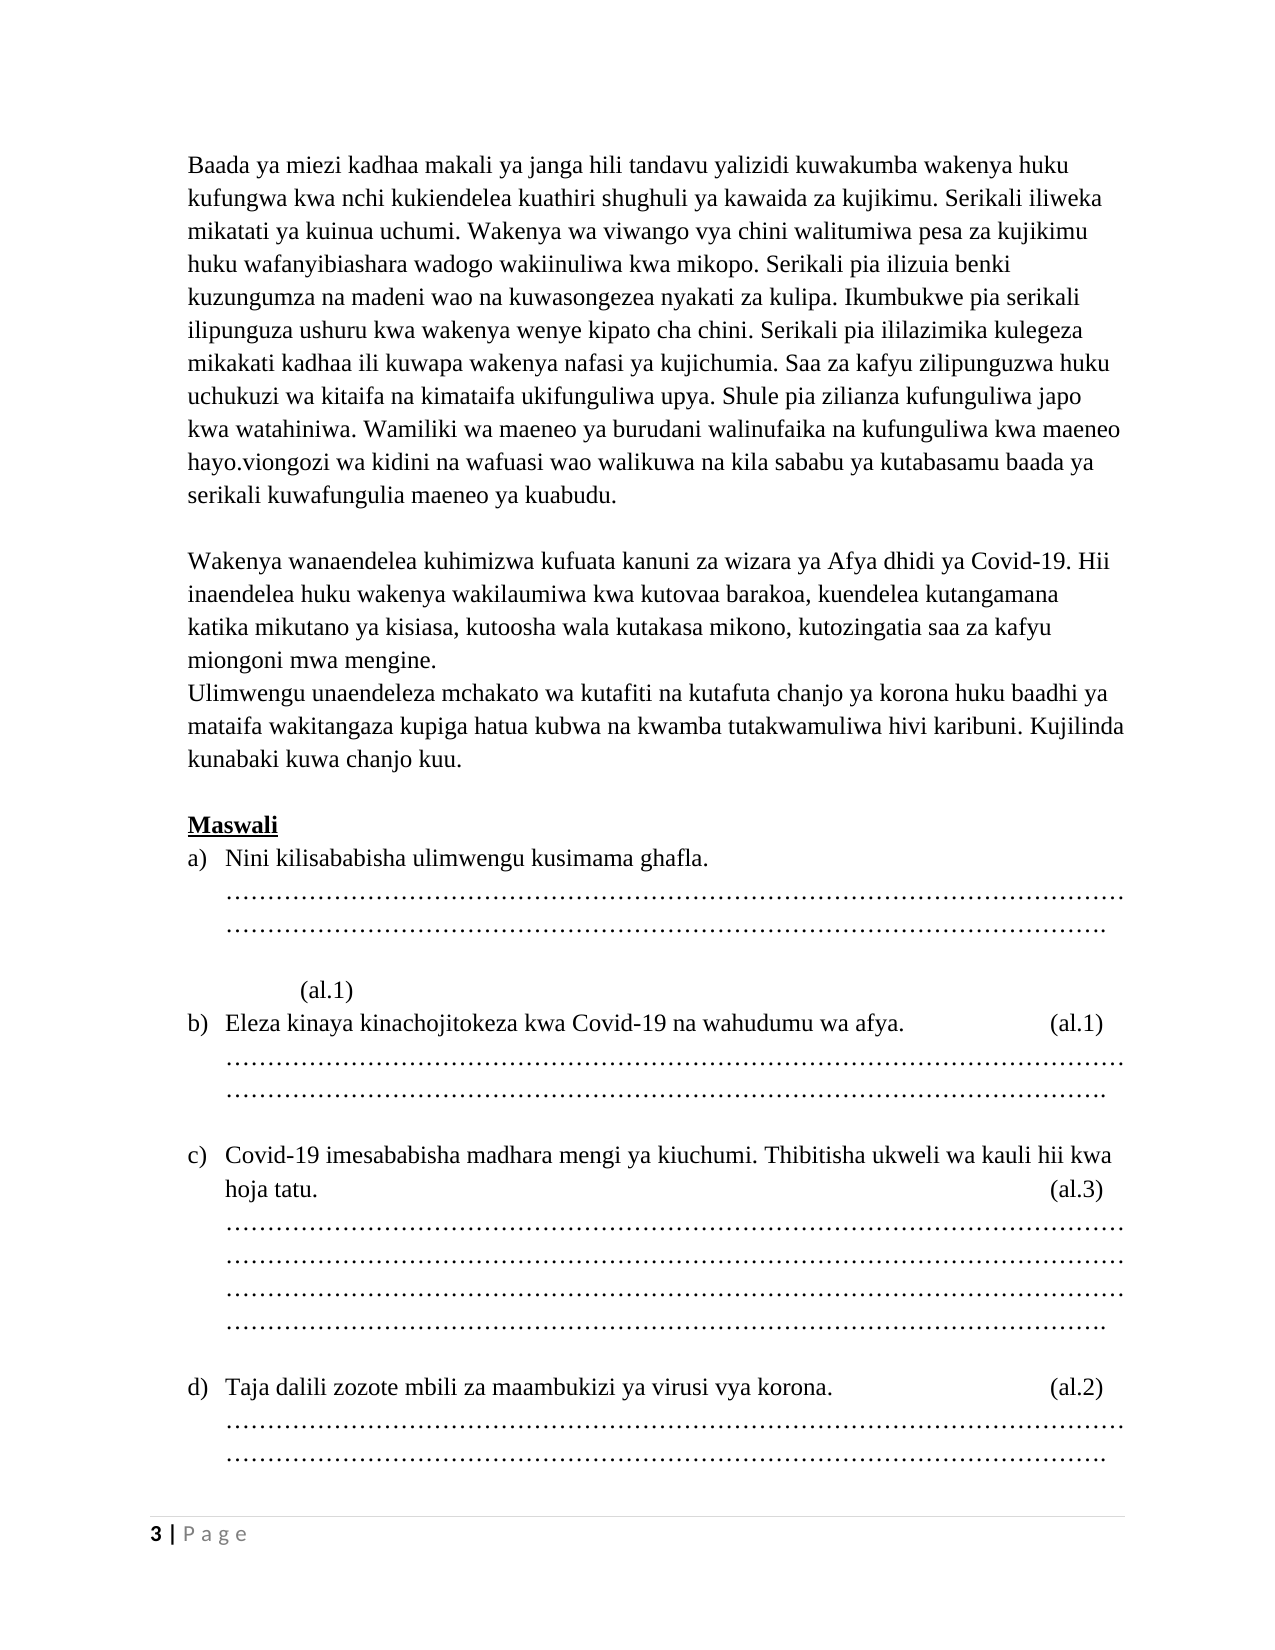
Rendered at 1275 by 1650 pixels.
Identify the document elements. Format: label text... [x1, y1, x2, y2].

list ……………………………………………………………………………………………………………………………………………………………………………………………. [225, 1042, 1125, 1103]
list ……………………………………………………………………………………………………………………………………………………………………………………………. [225, 1405, 1125, 1467]
list ……………………………………………………………………………………………………………………………………………………………………………………………. [225, 1273, 1125, 1334]
list Ulimwengu unaendeleza mchakato wa kutafiti na kutafuta chanjo ya korona huku baadhi ya mataifa wakitangaza kupiga hatua kubwa na kwamba tutakwamuliwa hivi karibuni. Kujilinda kunabaki kuwa chanjo kuu. [187, 678, 1125, 773]
list Covid-19 imesababisha madhara mengi ya kiuchumi. Thibitisha ukweli wa kauli hii kwa hoja tatu. (al.3) [187, 1141, 1125, 1202]
list ……………………………………………………………………………………………………………………………………………………………………………………………. (al.1) [225, 876, 1125, 1004]
list ……………………………………………………………………………………………………………………………………………………………………………………………… [225, 1207, 1125, 1268]
list Maswali [187, 810, 1125, 839]
list Taja dalili zozote mbili za maambukizi ya virusi vya korona. (al.2) [187, 1372, 1125, 1401]
list Nini kilisababisha ulimwengu kusimama ghafla. [187, 843, 1125, 872]
list Wakenya wanaendelea kuhimizwa kufuata kanuni za wizara ya Afya dhidi ya Covid-19. Hii inaendelea huku wakenya wakilaumiwa kwa kutovaa barakoa, kuendelea kutangamana katika mikutano ya kisiasa, kutoosha wala kutakasa mikono, kutozingatia saa za kafyu miongoni mwa mengine. [187, 546, 1125, 674]
list Baada ya miezi kadhaa makali ya janga hili tandavu yalizidi kuwakumba wakenya huku kufungwa kwa nchi kukiendelea kuathiri shughuli ya kawaida za kujikimu. Serikali iliweka mikatati ya kuinua uchumi. Wakenya wa viwango vya chini walitumiwa pesa za kujikimu huku wafanyibiashara wadogo wakiinuliwa kwa mikopo. Serikali pia ilizuia benki kuzungumza na madeni wao na kuwasongezea nyakati za kulipa. Ikumbukwe pia serikali ilipunguza ushuru kwa wakenya wenye kipato cha chini. Serikali pia ililazimika kulegeza mikakati kadhaa ili kuwapa wakenya nafasi ya kujichumia. Saa za kafyu zilipunguzwa huku uchukuzi wa kitaifa na kimataifa ukifunguliwa upya. Shule pia zilianza kufunguliwa japo kwa watahiniwa. Wamiliki wa maeneo ya burudani walinufaika na kufunguliwa kwa maeneo hayo.viongozi wa kidini na wafuasi wao walikuwa na kila sababu ya kutabasamu baada ya serikali kuwafungulia maeneo ya kuabudu. [187, 150, 1125, 509]
list Eleza kinaya kinachojitokeza kwa Covid-19 na wahudumu wa afya. (al.1) [187, 1008, 1125, 1037]
